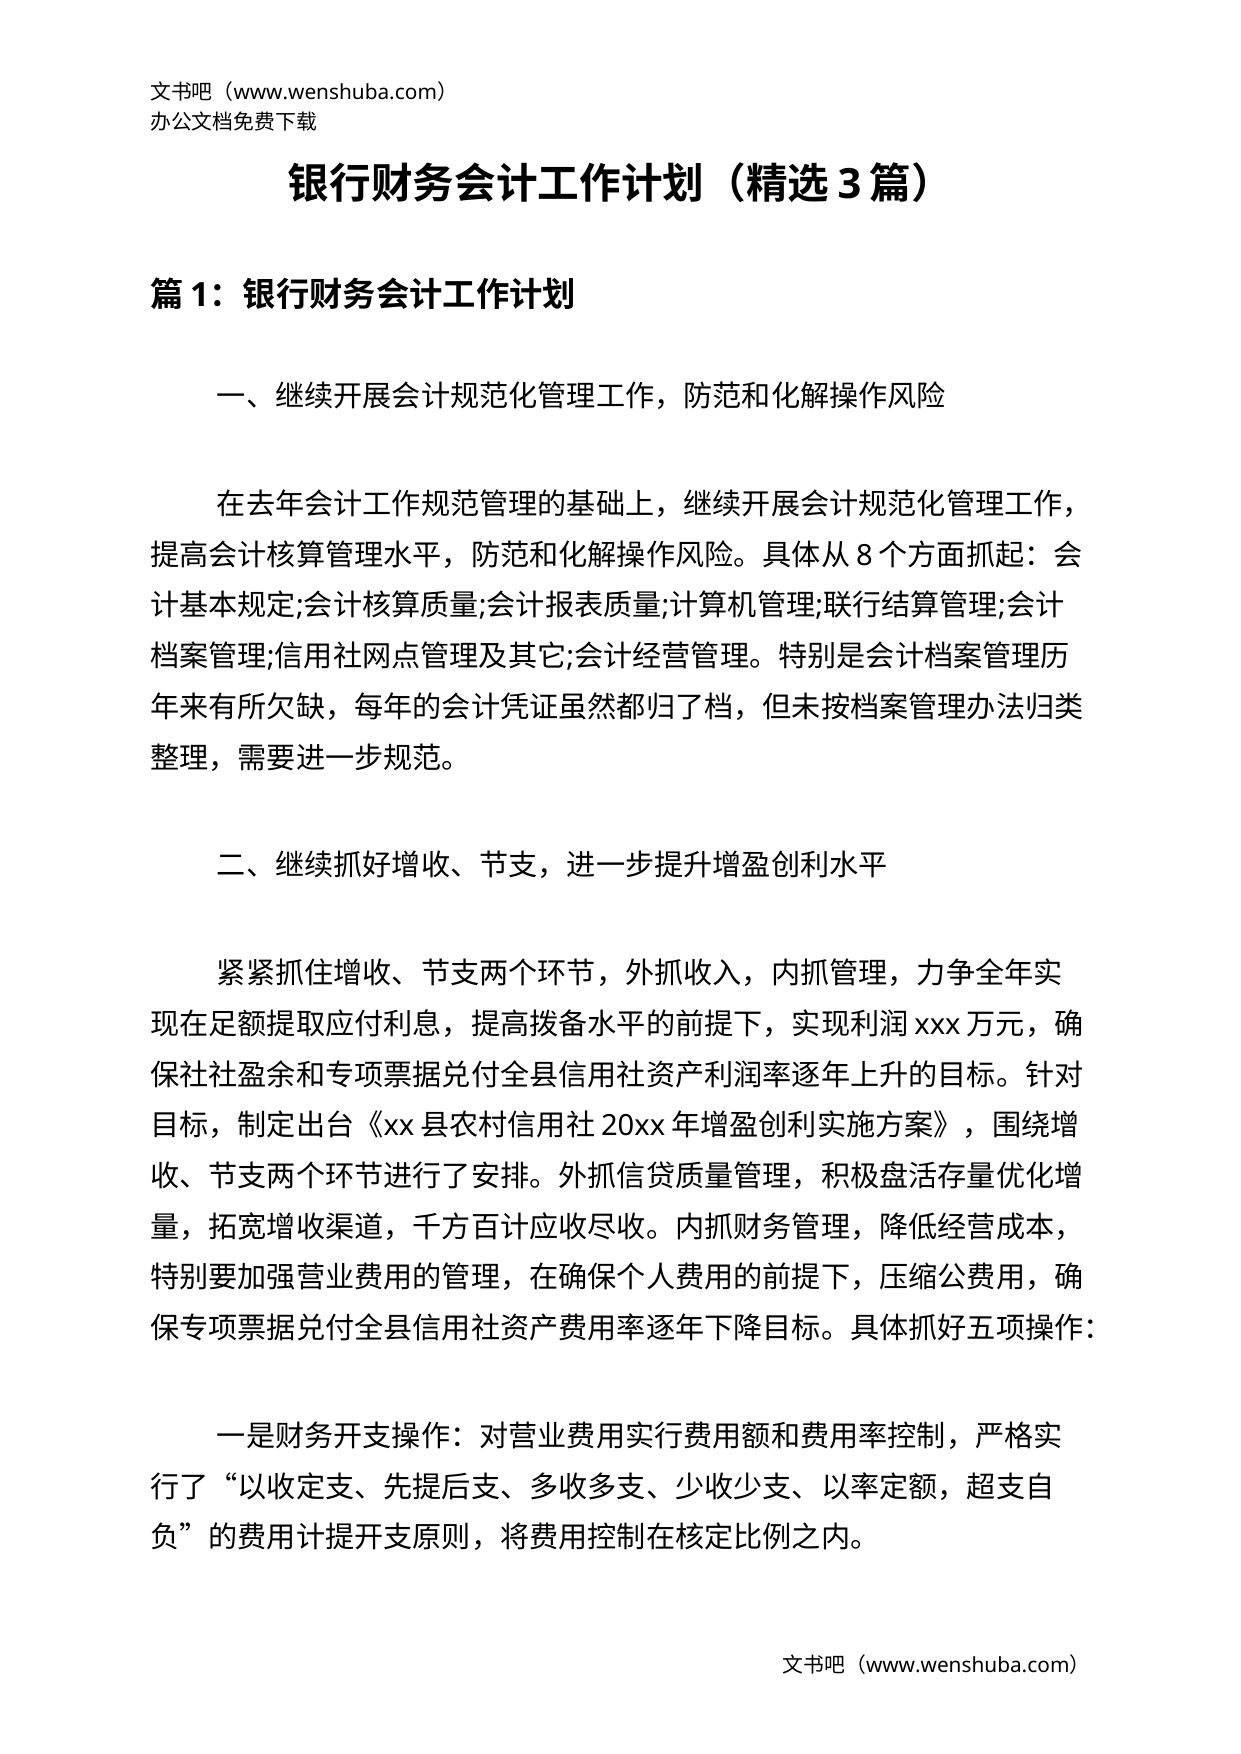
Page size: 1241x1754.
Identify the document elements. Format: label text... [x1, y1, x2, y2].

text 一、继续开展会计规范化管理工作，防范和化解操作风险 [150, 373, 1090, 415]
text 二、继续抓好增收、节支，进一步提升增盈创利水平 [150, 842, 1090, 884]
text 在去年会计工作规范管理的基础上，继续开展会计规范化管理工作，提高会计核算管理水平，防范和化解操作风险。具体从8个方面抓起：会计基本规定;会计核算质量;会计报表质量;计算机管理;联行结算管理;会计档案管理;信用社网点管理及其它;会计经营管理。特别是会计档案管理历年来有所欠缺，每年的会计凭证虽然都归了档，但未按档案管理办法归类整理，需要进一步规范。 [150, 480, 1090, 777]
text 一是财务开支操作：对营业费用实行费用额和费用率控制，严格实行了“以收定支、先提后支、多收多支、少收少支、以率定额，超支自负”的费用计提开支原则，将费用控制在核定比例之内。 [150, 1412, 1090, 1556]
text 紧紧抓住增收、节支两个环节，外抓收入，内抓管理，力争全年实现在足额提取应付利息，提高拨备水平的前提下，实现利润xxx万元，确保社社盈余和专项票据兑付全县信用社资产利润率逐年上升的目标。针对目标，制定出台《xx县农村信用社20xx年增盈创利实施方案》，围绕增收、节支两个环节进行了安排。外抓信贷质量管理，积极盘活存量优化增量，拓宽增收渠道，千方百计应收尽收。内抓财务管理，降低经营成本，特别要加强营业费用的管理，在确保个人费用的前提下，压缩公费用，确保专项票据兑付全县信用社资产费用率逐年下降目标。具体抓好五项操作： [150, 949, 1090, 1347]
text 篇1：银行财务会计工作计划 [150, 267, 1090, 316]
subtitle 银行财务会计工作计划（精选3篇） [150, 150, 1090, 211]
